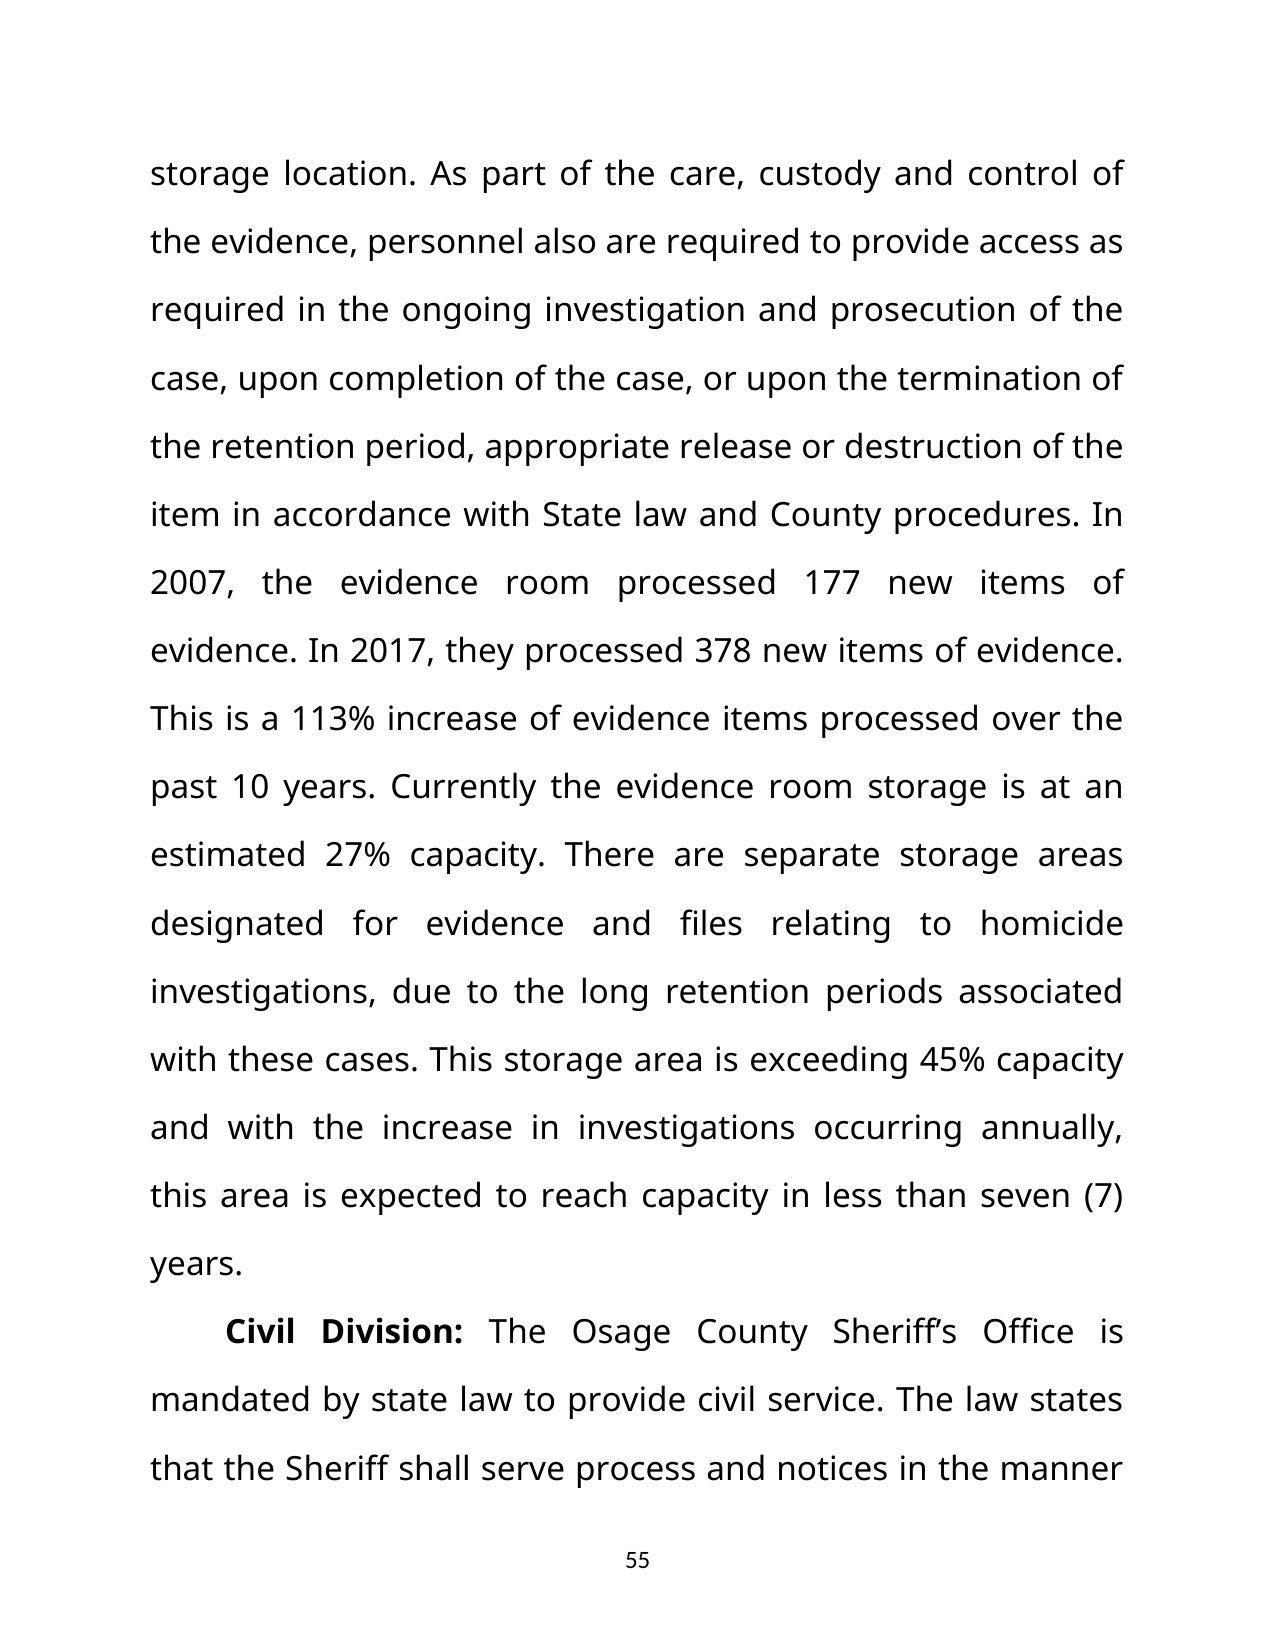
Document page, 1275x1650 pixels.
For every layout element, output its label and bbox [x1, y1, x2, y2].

text [150, 1308, 1125, 1490]
text [150, 150, 1125, 1285]
